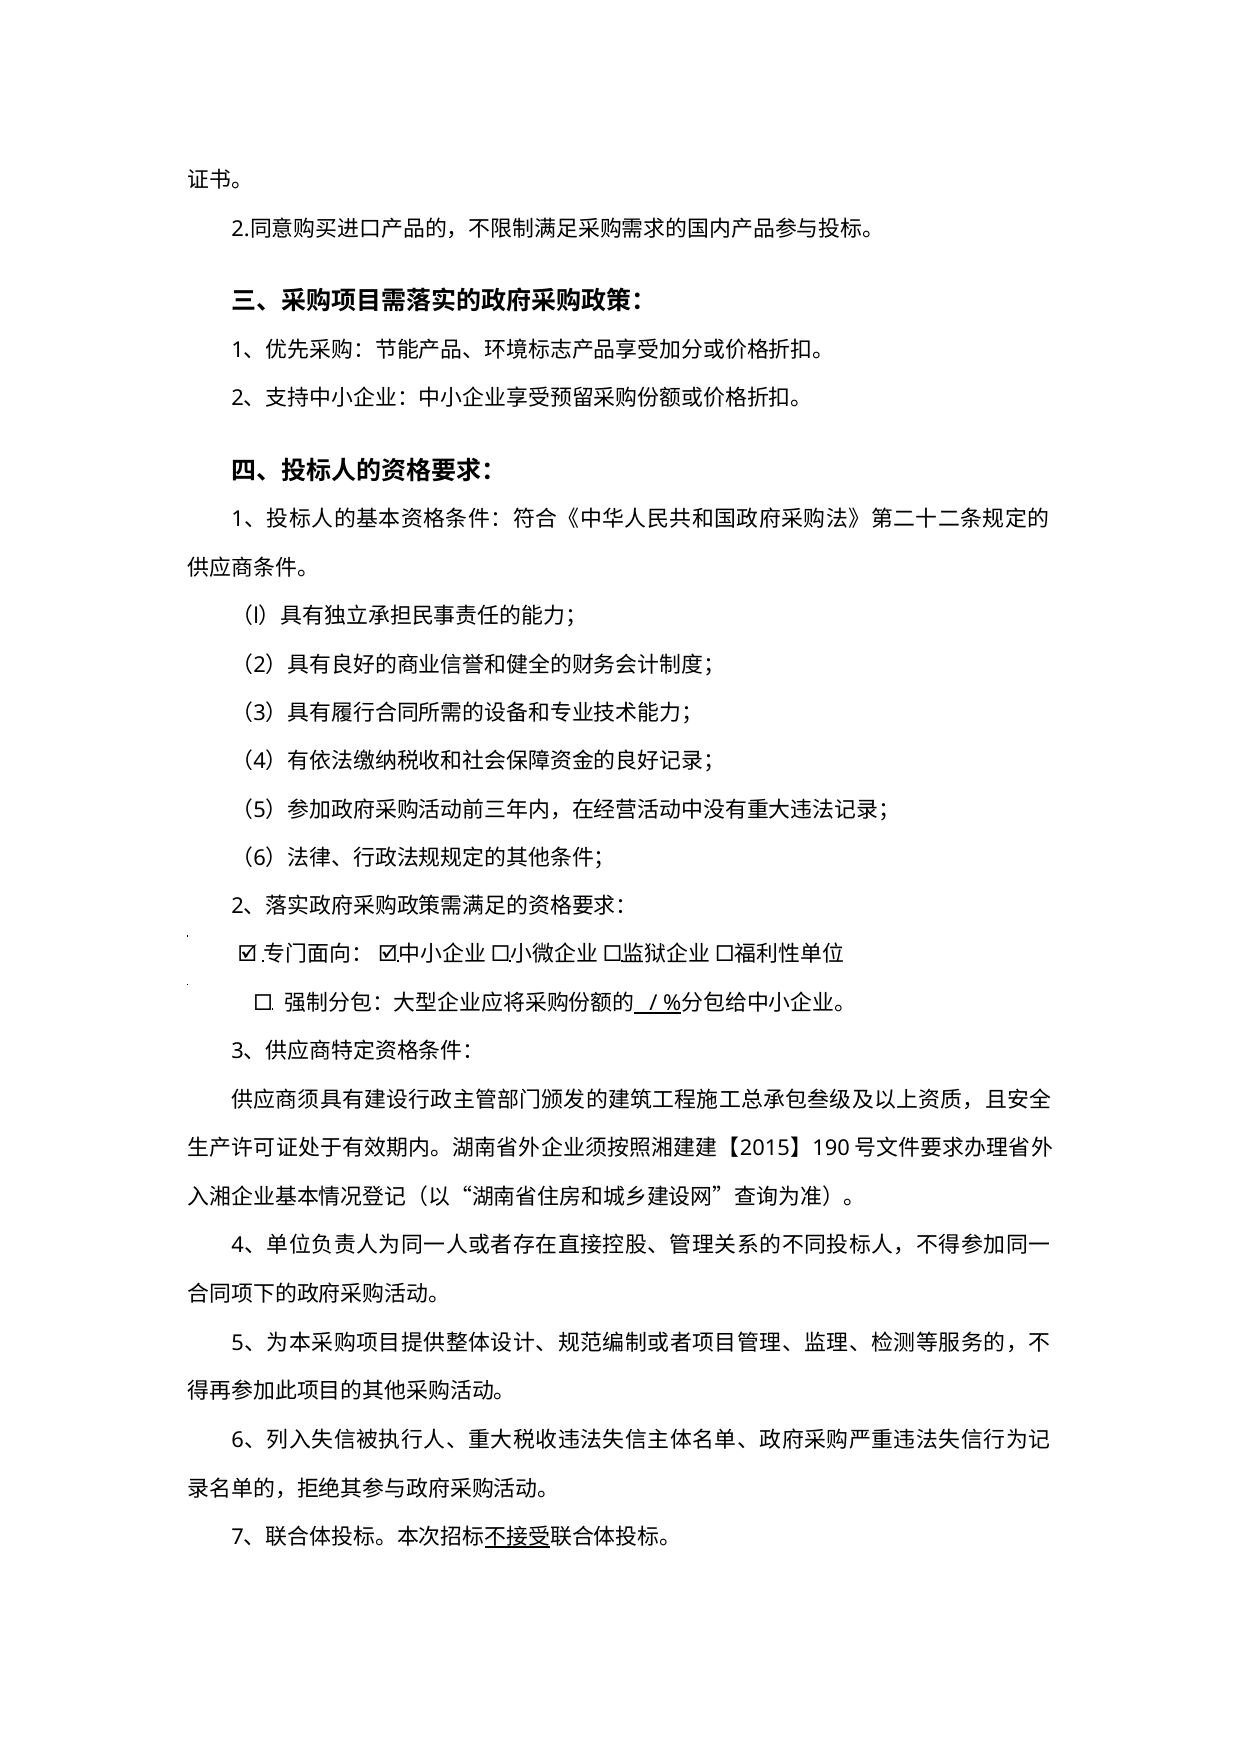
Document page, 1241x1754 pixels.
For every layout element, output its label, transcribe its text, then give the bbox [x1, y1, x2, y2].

list 7、联合体投标。本次招标不接受联合体投标。 [187, 1518, 1053, 1551]
list 4、单位负责人为同一人或者存在直接控股、管理关系的不同投标人，不得参加同一合同项下的政府采购活动。 [187, 1227, 1053, 1308]
list 1、投标人的基本资格条件：符合《中华人民共和国政府采购法》第二十二条规定的供应商条件。 [187, 501, 1053, 582]
list （3）具有履行合同所需的设备和专业技术能力； [187, 695, 1053, 727]
list 1、优先采购：节能产品、环境标志产品享受加分或价格折扣。 [187, 331, 1053, 364]
list 3、供应商特定资格条件： [187, 1033, 1053, 1066]
subtitle 四、投标人的资格要求： [187, 436, 1053, 501]
list 强制分包：大型企业应将采购份额的 / %分包给中小企业。 [187, 985, 1053, 1017]
list （4）有依法缴纳税收和社会保障资金的良好记录； [187, 743, 1053, 776]
list 供应商须具有建设行政主管部门颁发的建筑工程施工总承包叁级及以上资质，且安全生产许可证处于有效期内。湖南省外企业须按照湘建建【2015】190号文件要求办理省外入湘企业基本情况登记（以“湖南省住房和城乡建设网”查询为准）。 [187, 1081, 1053, 1211]
list （6）法律、行政法规规定的其他条件； [187, 840, 1053, 872]
list （l）具有独立承担民事责任的能力； [187, 598, 1053, 631]
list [187, 162, 1053, 194]
list （5）参加政府采购活动前三年内，在经营活动中没有重大违法记录； [187, 791, 1053, 824]
list 6、列入失信被执行人、重大税收违法失信主体名单、政府采购严重违法失信行为记录名单的，拒绝其参与政府采购活动。 [187, 1421, 1053, 1503]
list 5、为本采购项目提供整体设计、规范编制或者项目管理、监理、检测等服务的，不得再参加此项目的其他采购活动。 [187, 1324, 1053, 1406]
list 2、落实政府采购政策需满足的资格要求： [187, 888, 1053, 921]
list 2、支持中小企业：中小企业享受预留采购份额或价格折扣。 [187, 380, 1053, 412]
list （2）具有良好的商业信誉和健全的财务会计制度； [187, 646, 1053, 679]
list 专门面向： 中小企业 小微企业 监狱企业 福利性单位 [187, 936, 1053, 969]
subtitle 三、采购项目需落实的政府采购政策： [187, 266, 1053, 331]
list 2.同意购买进口产品的，不限制满足采购需求的国内产品参与投标。 [187, 210, 1053, 243]
